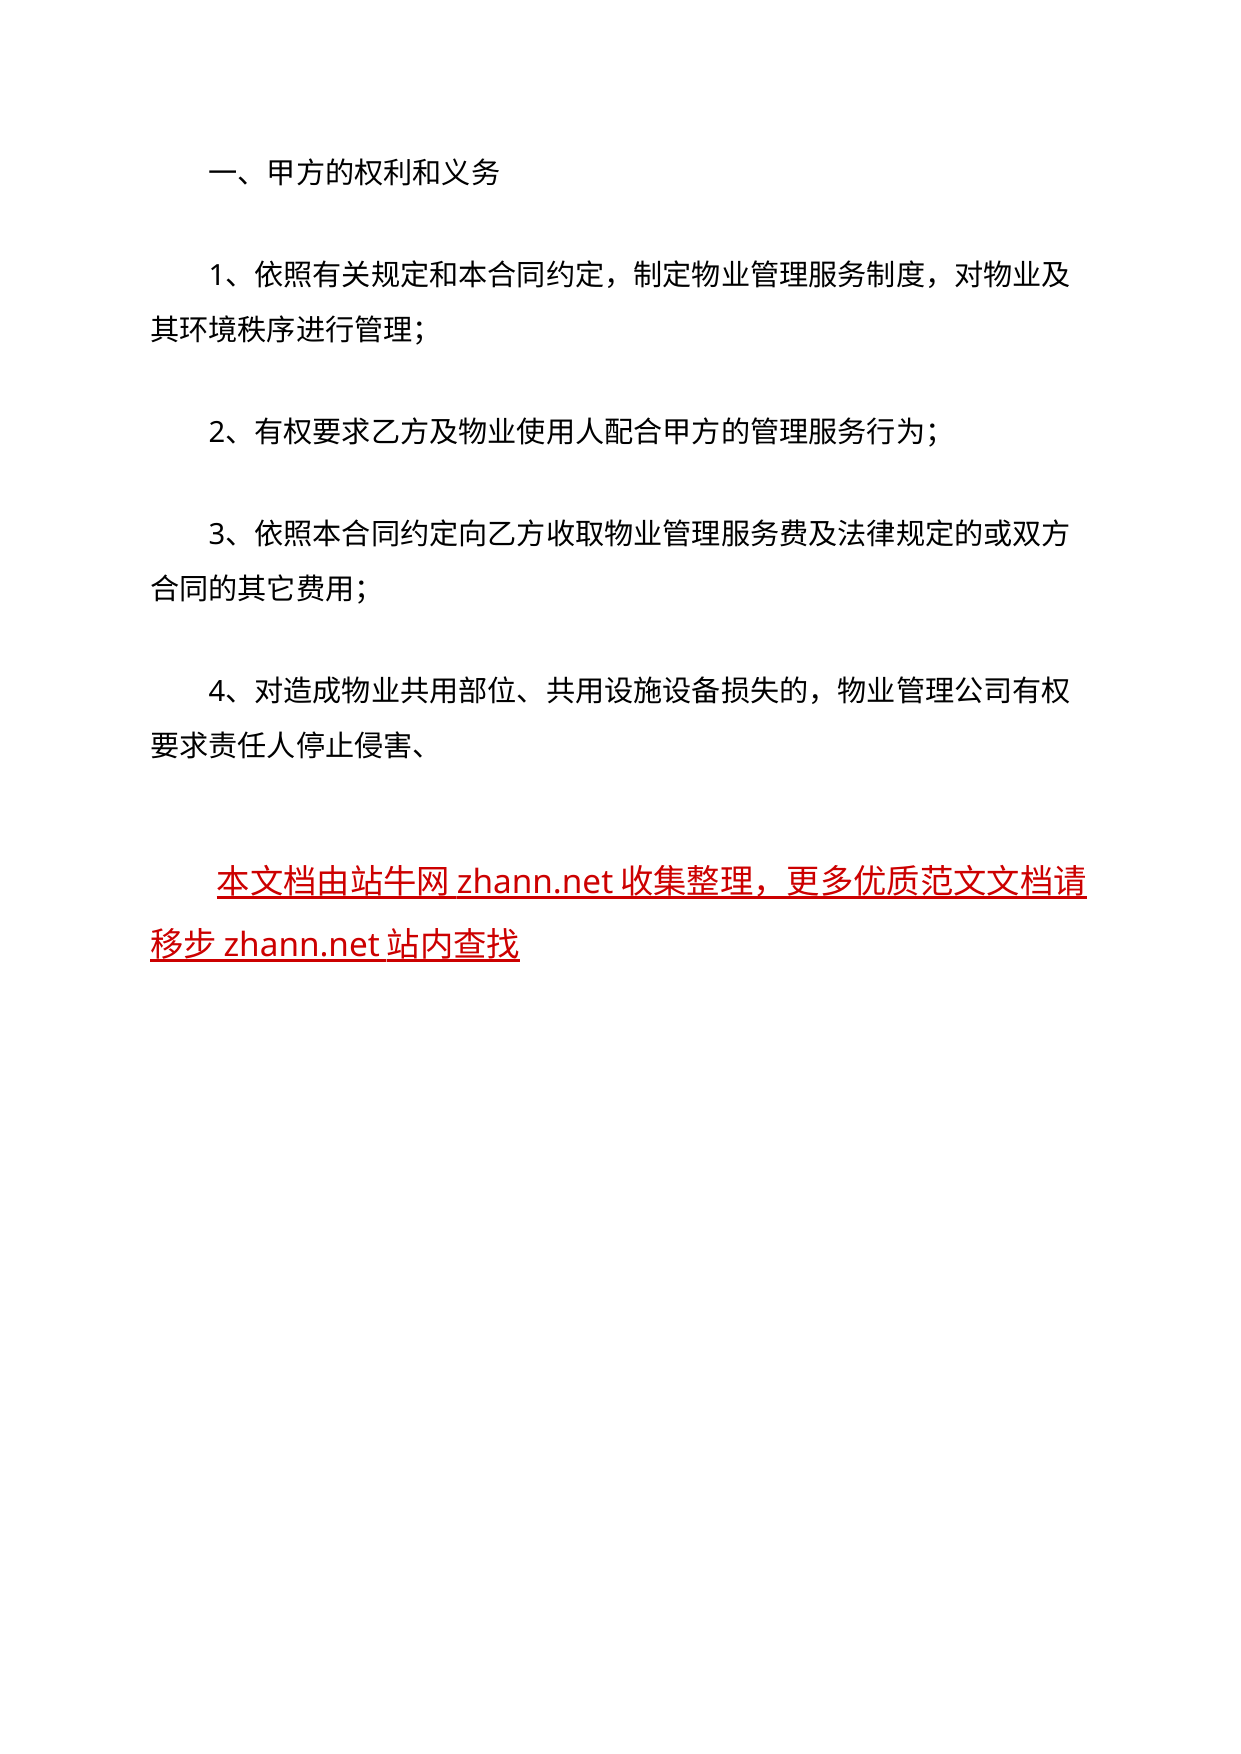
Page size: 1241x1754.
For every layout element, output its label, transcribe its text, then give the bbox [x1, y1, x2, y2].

text 2、有权要求乙方及物业使用人配合甲方的管理服务行为； [150, 408, 1090, 451]
text 本文档由站牛网zhann.net收集整理，更多优质范文文档请移步zhann.net站内查找 [150, 855, 1090, 967]
text 一、甲方的权利和义务 [150, 150, 1090, 192]
text 4、对造成物业共用部位、共用设施设备损失的，物业管理公司有权要求责任人停止侵害、 [150, 667, 1090, 764]
text 1、依照有关规定和本合同约定，制定物业管理服务制度，对物业及其环境秩序进行管理； [150, 252, 1090, 349]
text 3、依照本合同约定向乙方收取物业管理服务费及法律规定的或双方合同的其它费用； [150, 511, 1090, 608]
